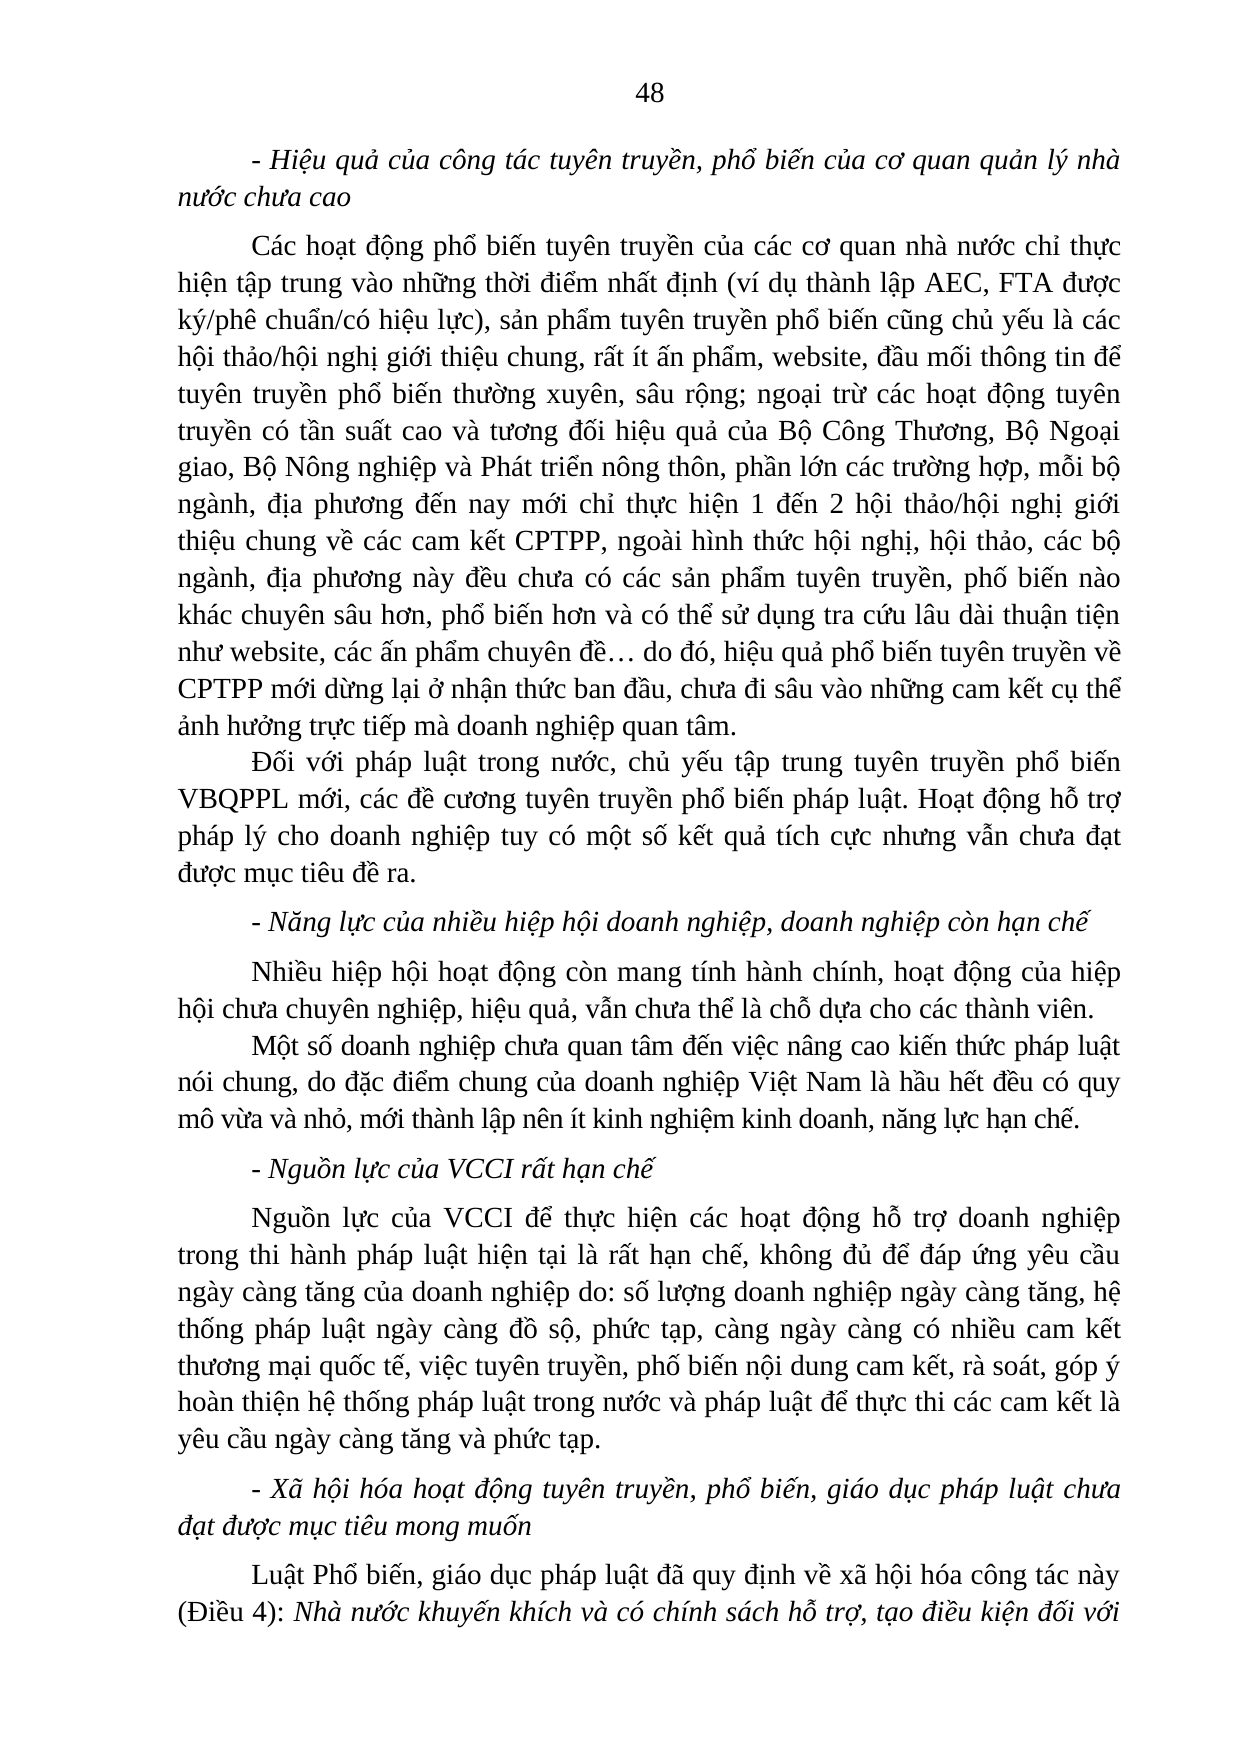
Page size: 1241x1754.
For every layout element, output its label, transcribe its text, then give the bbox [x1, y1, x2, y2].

text - Hiệu quả của công tác tuyên truyền, phổ biến của cơ quan quản lý nhà nước chưa cao [177, 142, 1122, 212]
list Đối với pháp luật trong nước, chủ yếu tập trung tuyên truyền phổ biến VBQPPL mới, các đề cương tuyên truyền phổ biến pháp luật. Hoạt động hỗ trợ pháp lý cho doanh nghiệp tuy có một số kết quả tích cực nhưng vẫn chưa đạt được mục tiêu đề ra. [177, 744, 1122, 889]
list Nguồn lực của VCCI để thực hiện các hoạt động hỗ trợ doanh nghiệp trong thi hành pháp luật hiện tại là rất hạn chế, không đủ để đáp ứng yêu cầu ngày càng tăng của doanh nghiệp do: số lượng doanh nghiệp ngày càng tăng, hệ thống pháp luật ngày càng đồ sộ, phức tạp, càng ngày càng có nhiều cam kết thương mại quốc tế, việc tuyên truyền, phố biến nội dung cam kết, rà soát, góp ý hoàn thiện hệ thống pháp luật trong nước và pháp luật để thực thi các cam kết là yêu cầu ngày càng tăng và phức tạp. [177, 1200, 1122, 1455]
text - Năng lực của nhiều hiệp hội doanh nghiệp, doanh nghiệp còn hạn chế [177, 904, 1122, 938]
list Các hoạt động phổ biến tuyên truyền của các cơ quan nhà nước chỉ thực hiện tập trung vào những thời điểm nhất định (ví dụ thành lập AEC, FTA được ký/phê chuẩn/có hiệu lực), sản phẩm tuyên truyền phổ biến cũng chủ yếu là các hội thảo/hội nghị giới thiệu chung, rất ít ấn phẩm, website, đầu mối thông tin để tuyên truyền phổ biến thường xuyên, sâu rộng; ngoại trừ các hoạt động tuyên truyền có tần suất cao và tương đối hiệu quả của Bộ Công Thương, Bộ Ngoại giao, Bộ Nông nghiệp và Phát triển nông thôn, phần lớn các trường hợp, mỗi bộ ngành, địa phương đến nay mới chỉ thực hiện 1 đến 2 hội thảo/hội nghị giới thiệu chung về các cam kết CPTPP, ngoài hình thức hội nghị, hội thảo, các bộ ngành, địa phương này đều chưa có các sản phẩm tuyên truyền, phố biến nào khác chuyên sâu hơn, phổ biến hơn và có thể sử dụng tra cứu lâu dài thuận tiện như website, các ấn phẩm chuyên đề… do đó, hiệu quả phổ biến tuyên truyền về CPTPP mới dừng lại ở nhận thức ban đầu, chưa đi sâu vào những cam kết cụ thể ảnh hưởng trực tiếp mà doanh nghiệp quan tâm. [177, 228, 1122, 741]
text - Xã hội hóa hoạt động tuyên truyền, phổ biến, giáo dục pháp luật chưa đạt được mục tiêu mong muốn [177, 1471, 1122, 1541]
list Một số doanh nghiệp chưa quan tâm đến việc nâng cao kiến thức pháp luật nói chung, do đặc điểm chung của doanh nghiệp Việt Nam là hầu hết đều có quy mô vừa và nhỏ, mới thành lập nên ít kinh nghiệm kinh doanh, năng lực hạn chế. [177, 1028, 1122, 1135]
list Nhiều hiệp hội hoạt động còn mang tính hành chính, hoạt động của hiệp hội chưa chuyên nghiệp, hiệu quả, vẫn chưa thể là chỗ dựa cho các thành viên. [177, 954, 1122, 1024]
text - Nguồn lực của VCCI rất hạn chế [177, 1151, 1122, 1184]
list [177, 1557, 1122, 1627]
